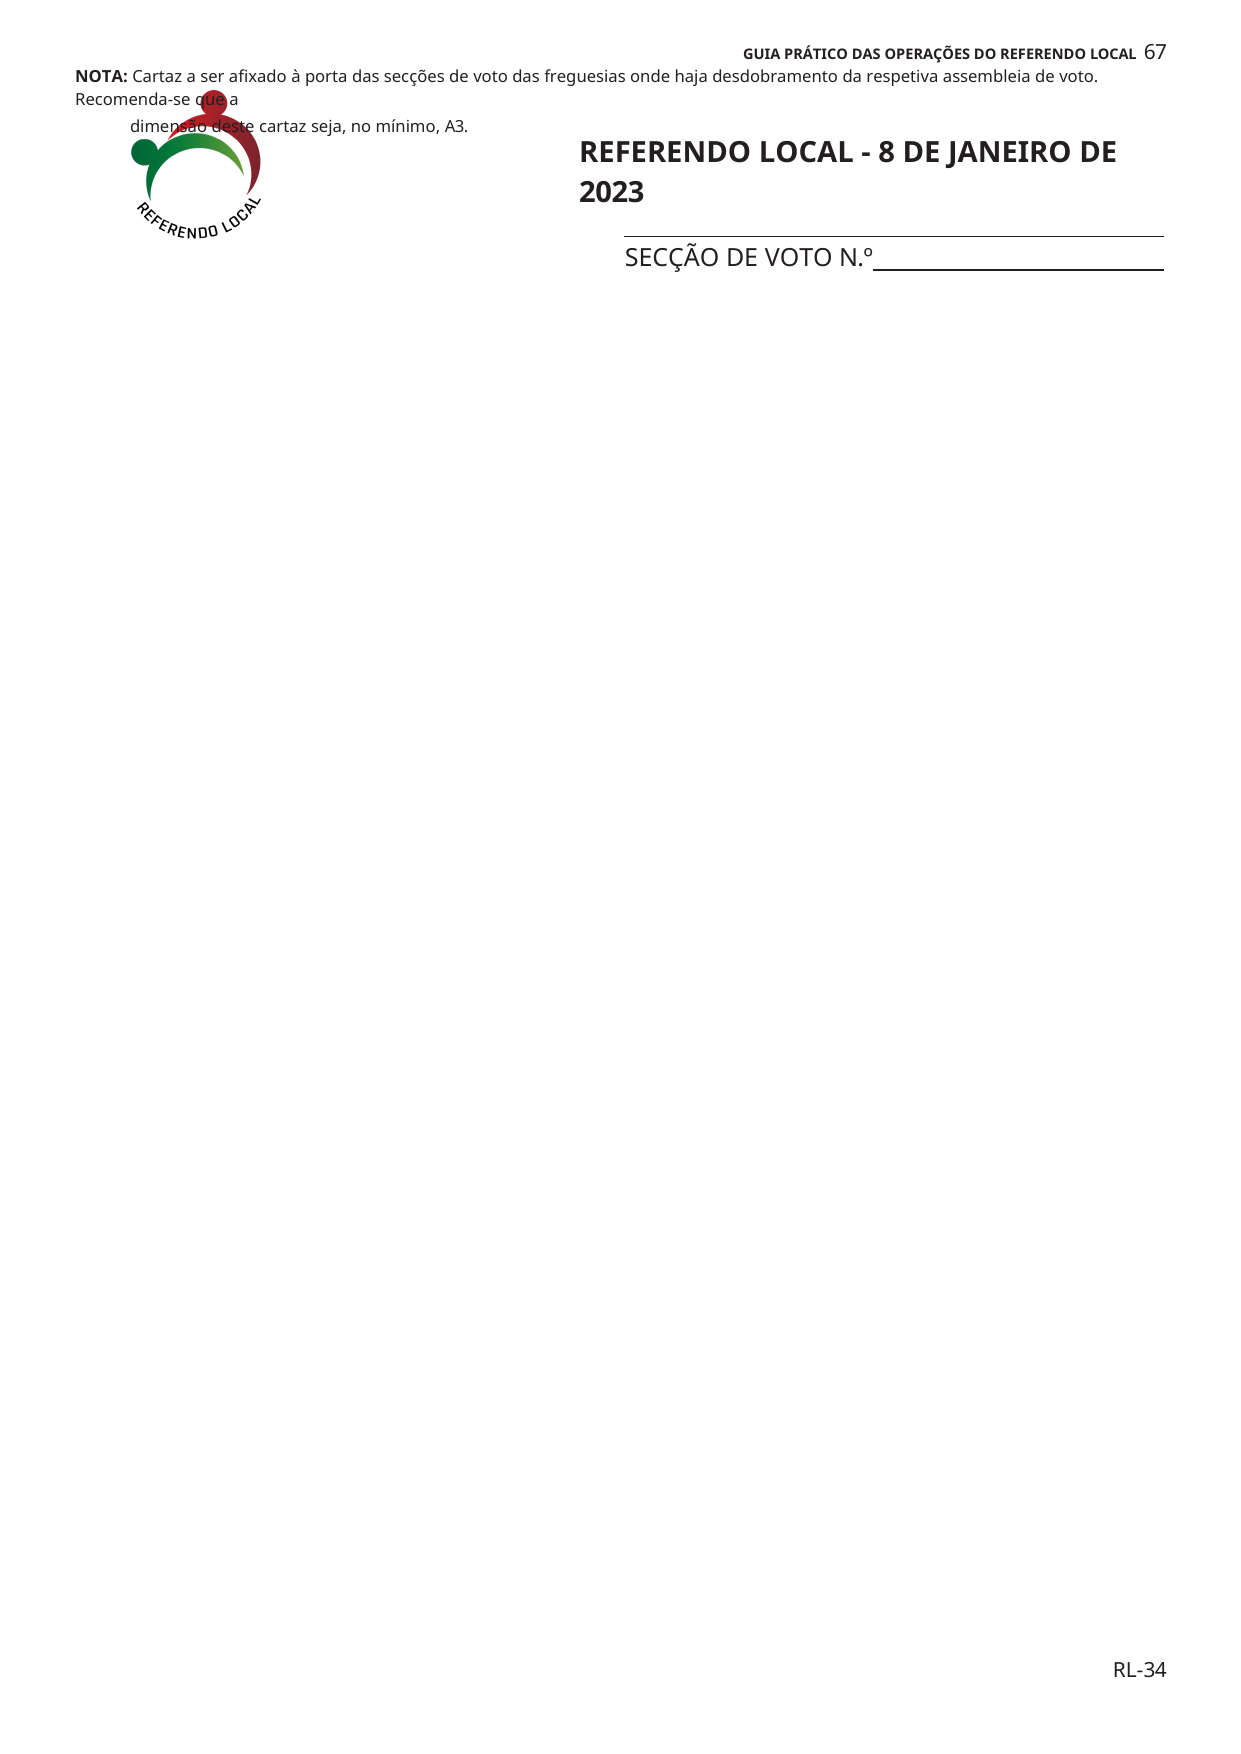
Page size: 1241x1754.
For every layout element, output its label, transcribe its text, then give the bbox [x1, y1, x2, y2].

picture [127, 110, 267, 254]
text dimensão deste cartaz seja, no mínimo, A3. [130, 115, 1178, 138]
text NOTA: Cartaz a ser afixado à porta das secções de voto das freguesias onde haja desdobramento da respetiva assembleia de voto. Recomenda-se que a [75, 64, 1178, 110]
